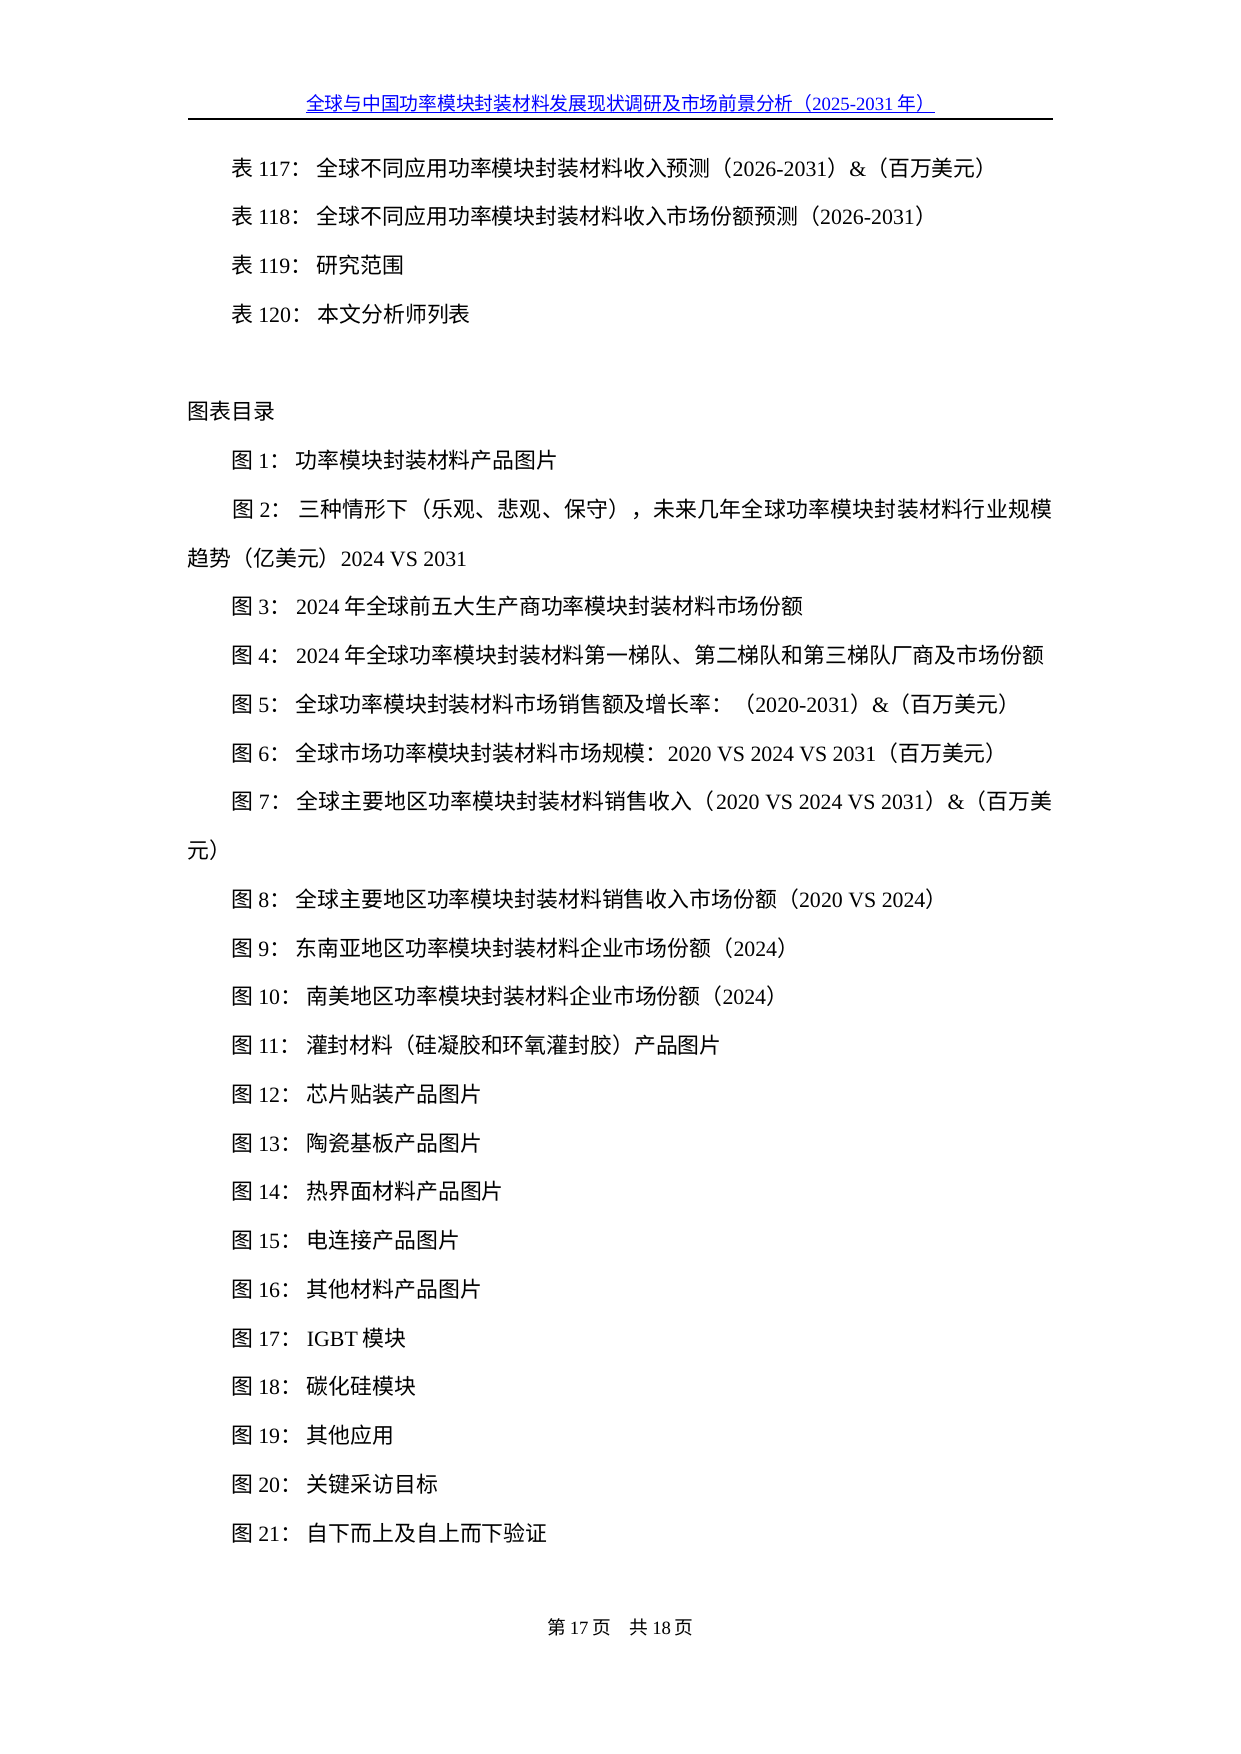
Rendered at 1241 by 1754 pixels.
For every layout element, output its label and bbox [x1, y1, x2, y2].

text [187, 150, 1053, 1548]
